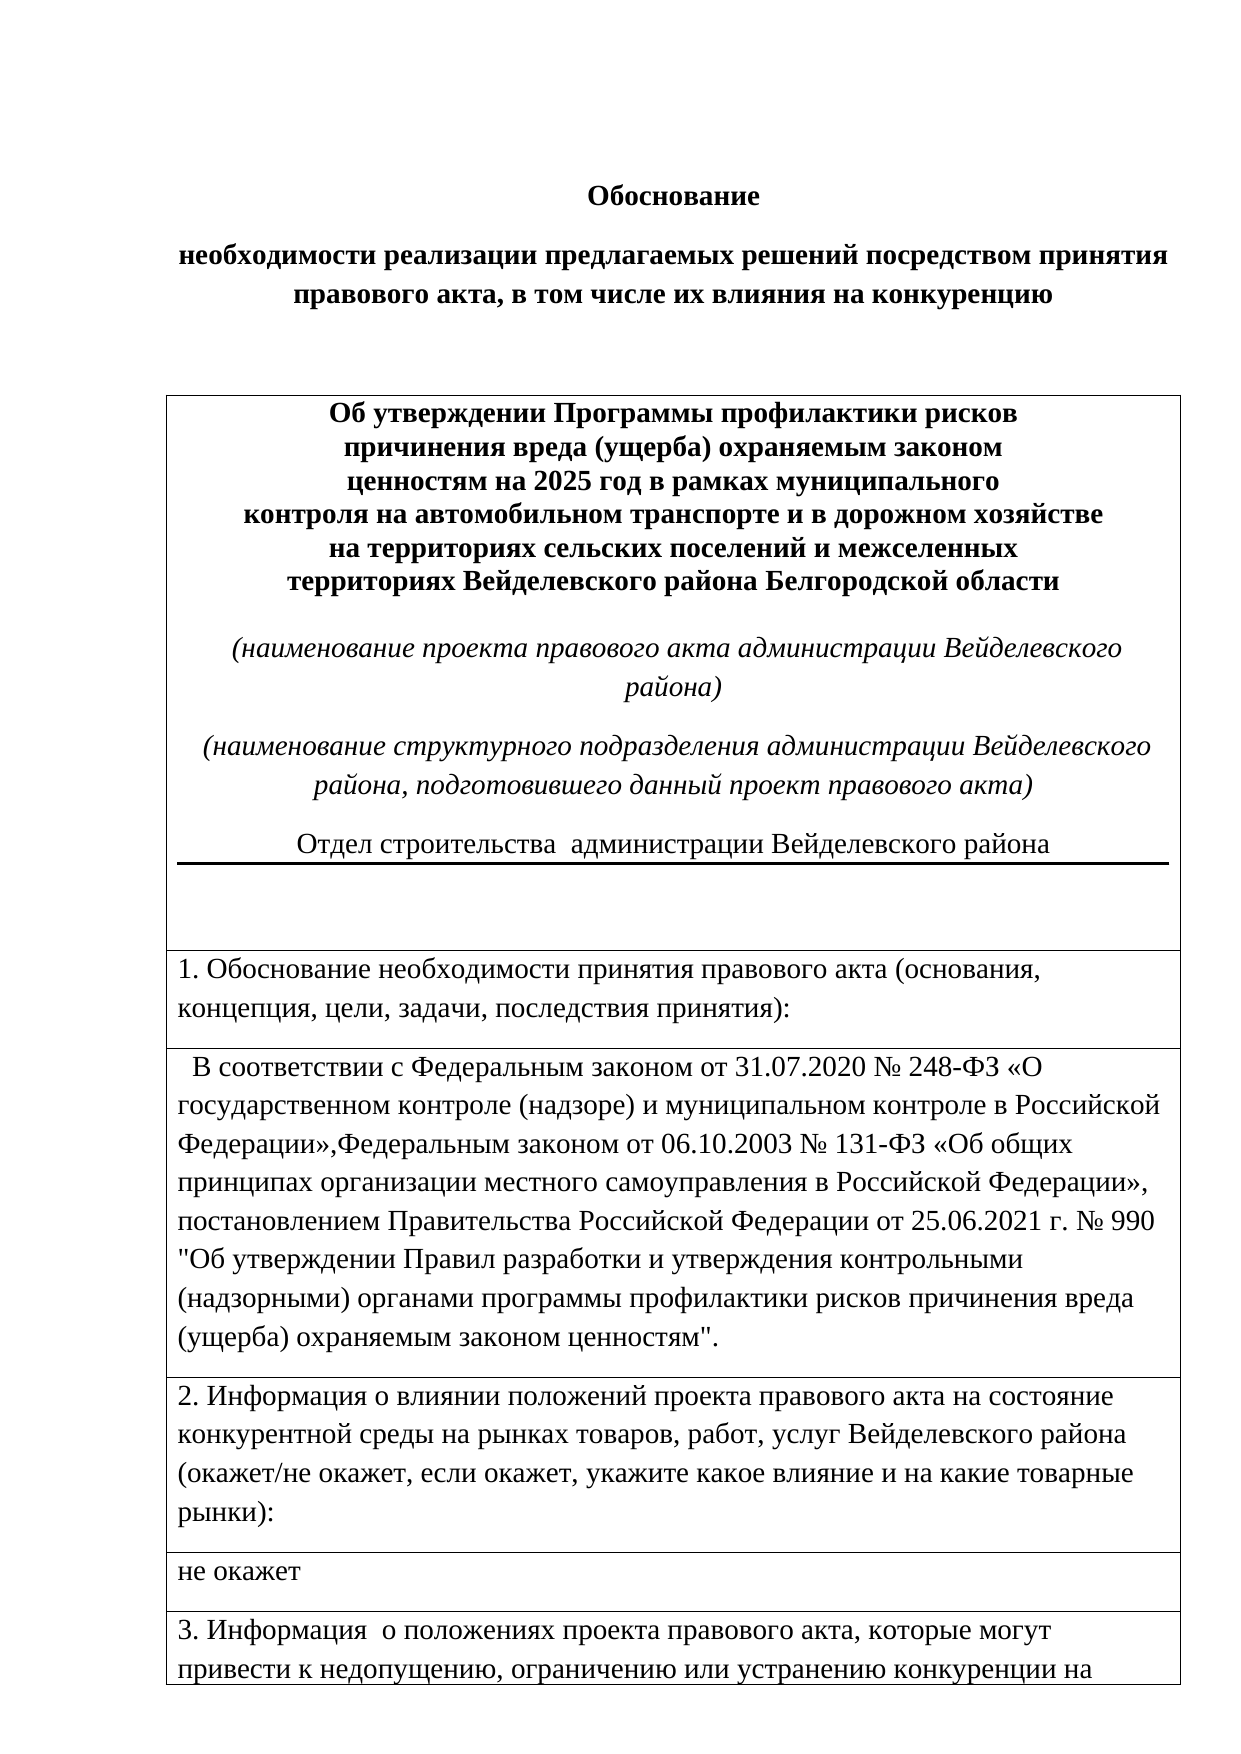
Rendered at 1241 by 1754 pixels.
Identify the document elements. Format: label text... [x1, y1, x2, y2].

table_cell В соответствии с Федеральным законом от 31.07.2020 № 248-ФЗ «О государственном контроле (надзоре) и муниципальном контроле в Российской Федерации»,Федеральным законом от 06.10.2003 № 131-ФЗ «Об общих принципах организации местного самоуправления в Российской Федерации», постановлением Правительства Российской Федерации от 25.06.2021 г. № 990 "Об утверждении Правил разработки и утверждения контрольными (надзорными) органами программы профилактики рисков причинения вреда (ущерба) охраняемым законом ценностям". [167, 1049, 1180, 1377]
table_cell 2. Информация о влиянии положений проекта правового акта на состояние конкурентной среды на рынках товаров, работ, услуг Вейделевского района (окажет/не окажет, если окажет, укажите какое влияние и на какие товарные рынки): [167, 1378, 1180, 1552]
text необходимости реализации предлагаемых решений посредством принятия правового акта, в том числе их влияния на конкуренцию [177, 237, 1169, 309]
table_cell 1. Обоснование необходимости принятия правового акта (основания, концепция, цели, задачи, последствия принятия): [167, 951, 1180, 1048]
text Обоснование [177, 178, 1169, 211]
table_header Об утверждении Программы профилактики рисков причинения вреда (ущерба) охраняемым законом ценностям на 2025 год в рамках муниципального контроля на автомобильном транспорте и в дорожном хозяйстве на территориях сельских поселений и межселенных территориях Вейделевского района Белгородской области (наименование проекта правового акта администрации Вейделевского района) (наименование структурного подразделения администрации Вейделевского района, подготовившего данный проект правового акта) Отдел строительства администрации Вейделевского района [167, 396, 1180, 950]
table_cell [167, 1612, 1180, 1684]
table_cell не окажет [167, 1553, 1180, 1611]
